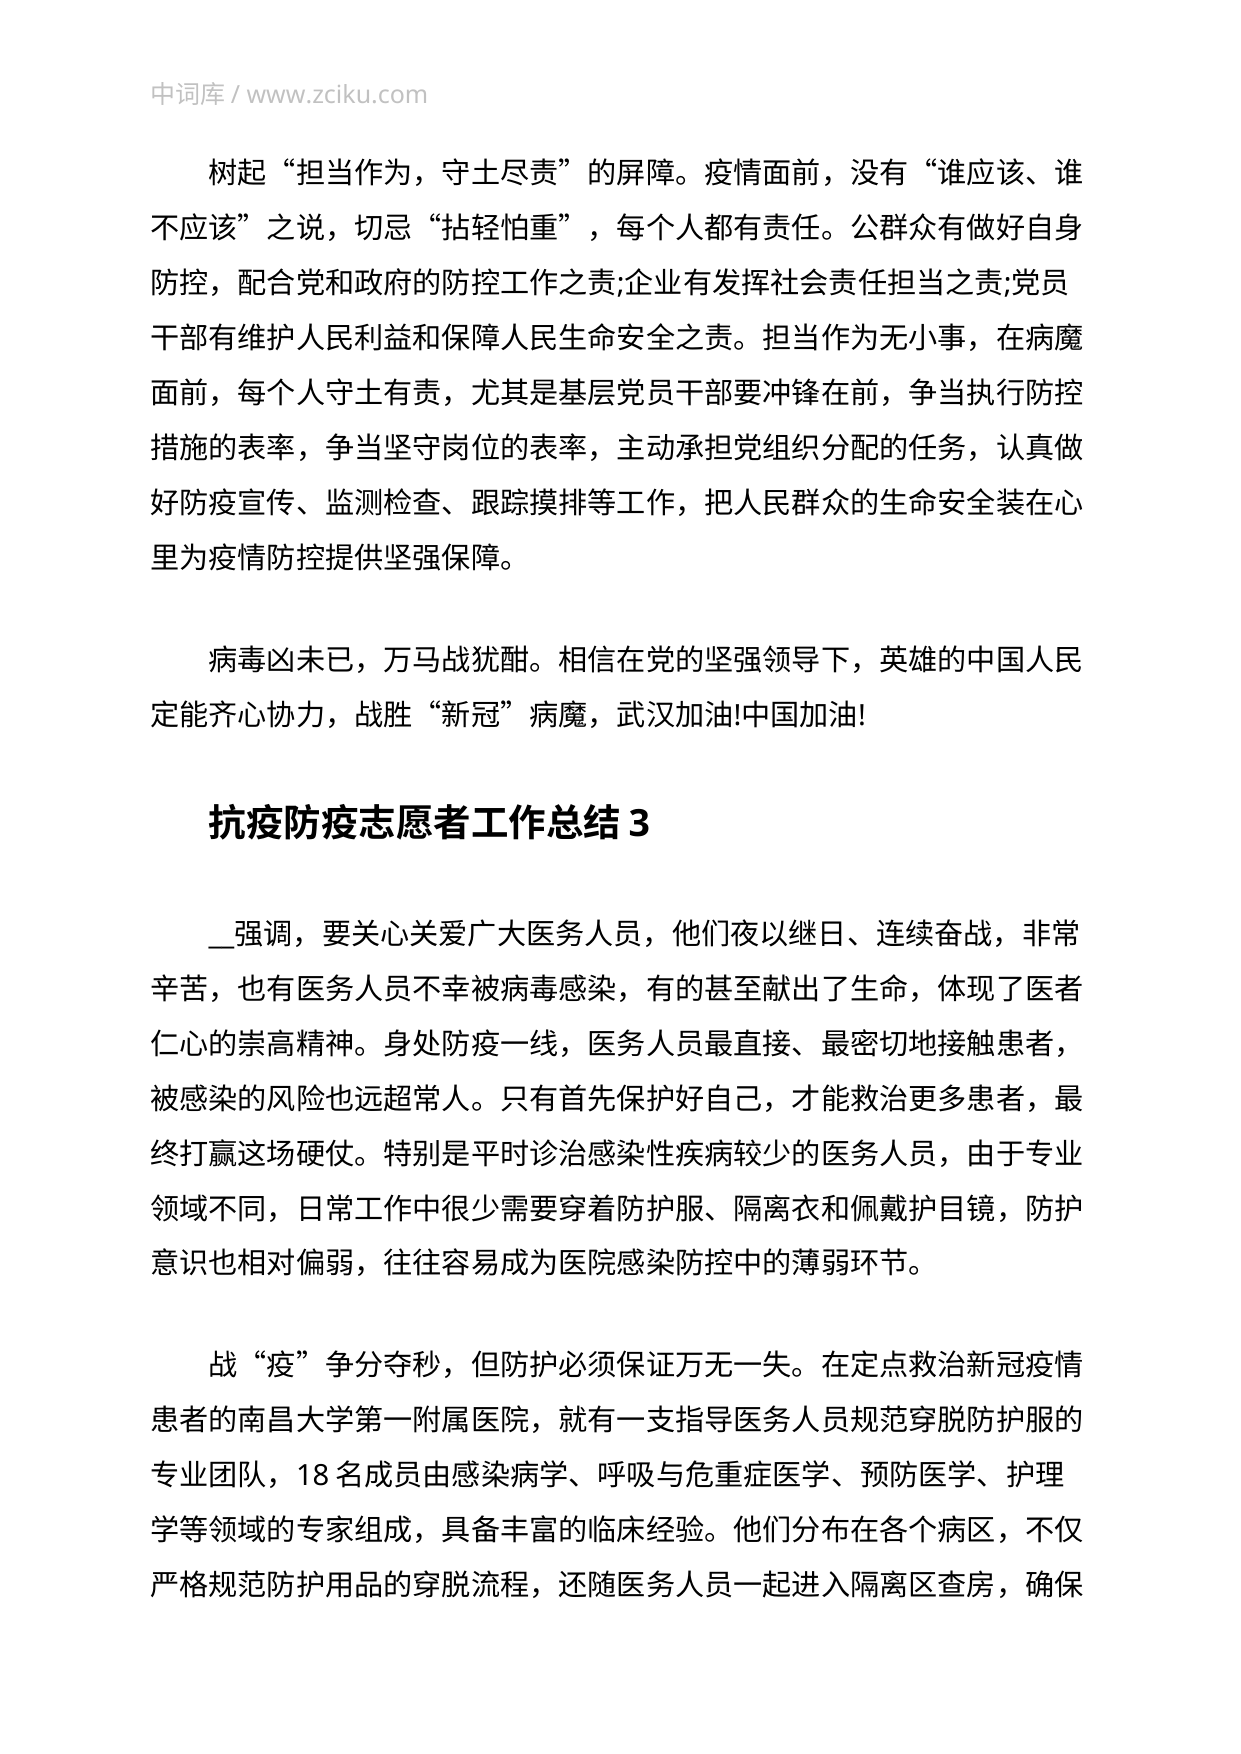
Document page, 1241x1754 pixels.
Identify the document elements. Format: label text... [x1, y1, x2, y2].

text __强调，要关心关爱广大医务人员，他们夜以继日、连续奋战，非常辛苦，也有医务人员不幸被病毒感染，有的甚至献出了生命，体现了医者仁心的崇高精神。身处防疫一线，医务人员最直接、最密切地接触患者，被感染的风险也远超常人。只有首先保护好自己，才能救治更多患者，最终打赢这场硬仗。特别是平时诊治感染性疾病较少的医务人员，由于专业领域不同，日常工作中很少需要穿着防护服、隔离衣和佩戴护目镜，防护意识也相对偏弱，往往容易成为医院感染防控中的薄弱环节。 [150, 911, 1090, 1282]
text 病毒凶未已，万马战犹酣。相信在党的坚强领导下，英雄的中国人民定能齐心协力，战胜“新冠”病魔，武汉加油!中国加油! [150, 636, 1090, 733]
text 树起“担当作为，守土尽责”的屏障。疫情面前，没有“谁应该、谁不应该”之说，切忌“拈轻怕重”，每个人都有责任。公群众有做好自身防控，配合党和政府的防控工作之责;企业有发挥社会责任担当之责;党员干部有维护人民利益和保障人民生命安全之责。担当作为无小事，在病魔面前，每个人守土有责，尤其是基层党员干部要冲锋在前，争当执行防控措施的表率，争当坚守岗位的表率，主动承担党组织分配的任务，认真做好防疫宣传、监测检查、跟踪摸排等工作，把人民群众的生命安全装在心里为疫情防控提供坚强保障。 [150, 150, 1090, 577]
text 抗疫防疫志愿者工作总结3 [150, 793, 1090, 847]
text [150, 1342, 1090, 1604]
